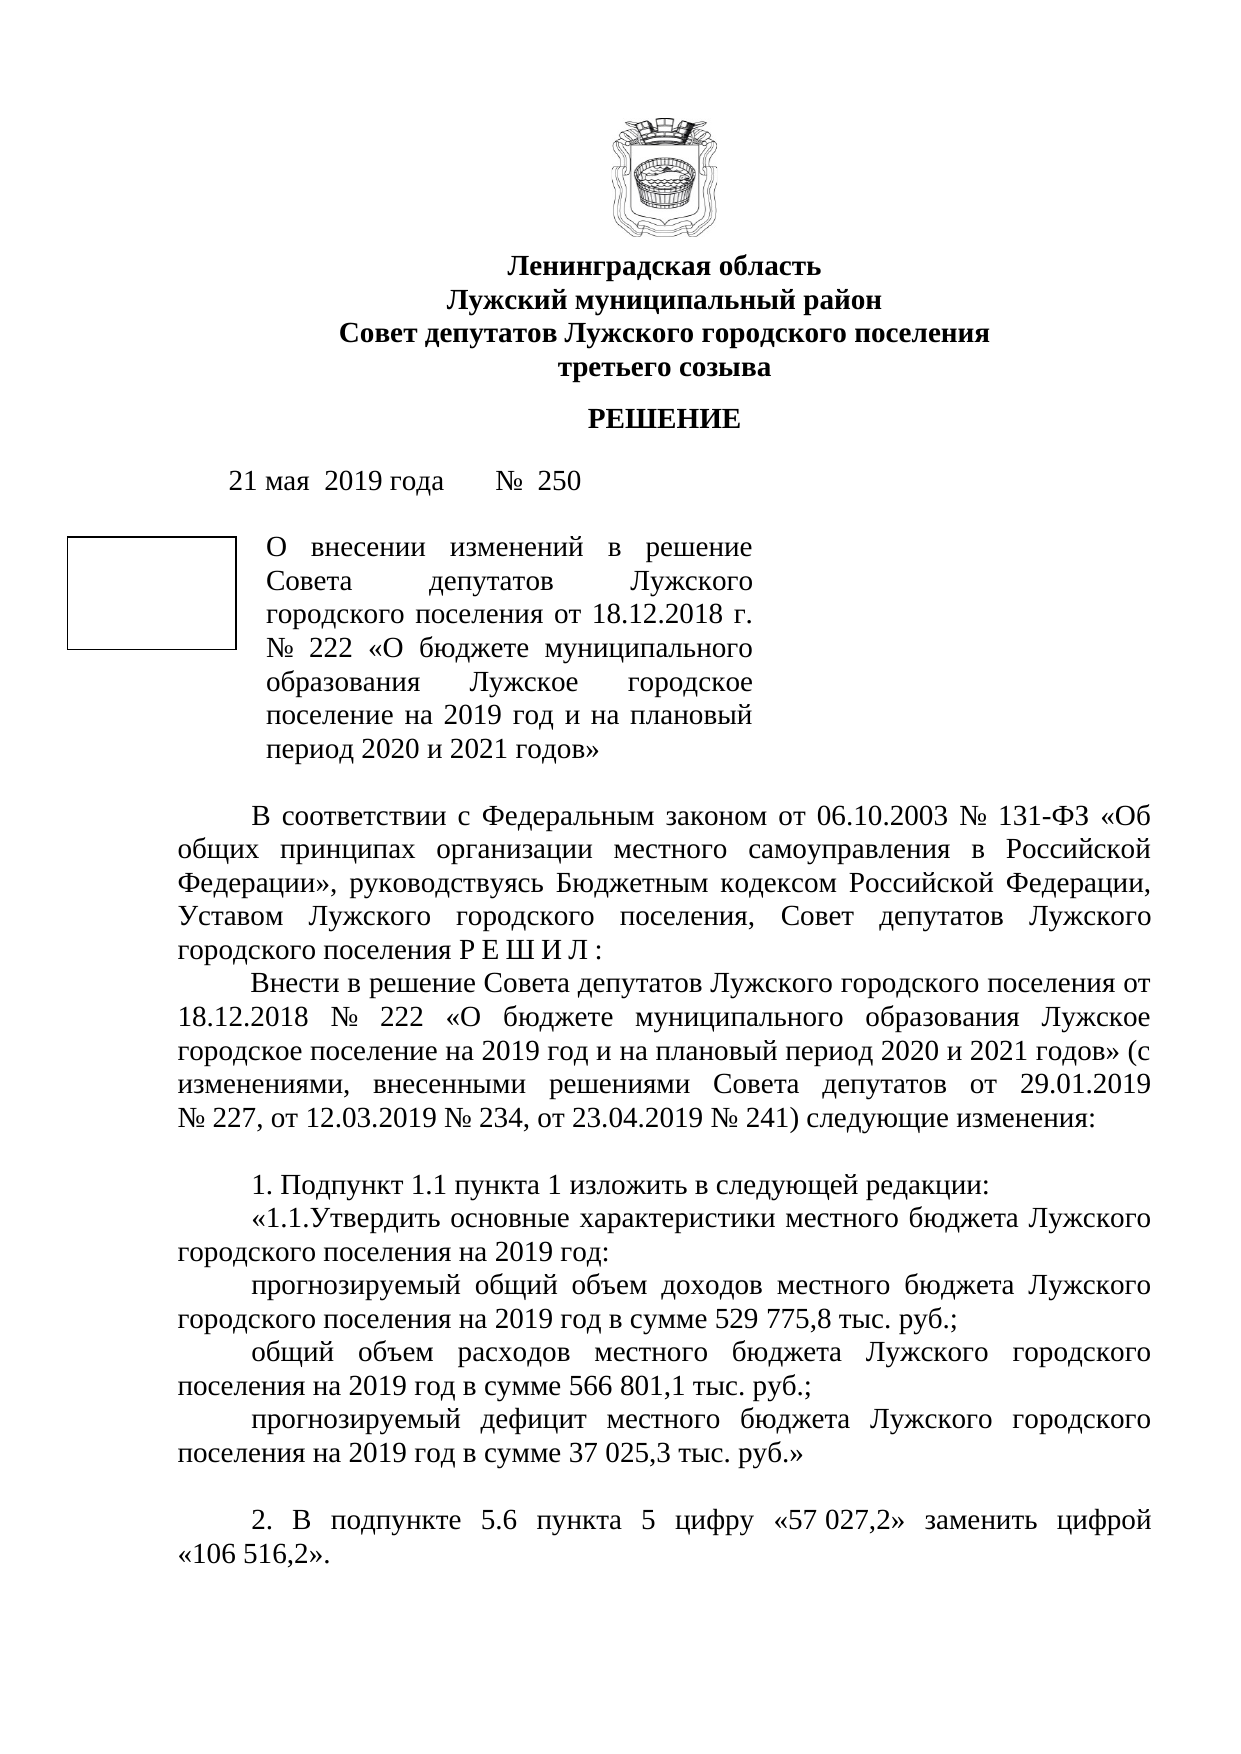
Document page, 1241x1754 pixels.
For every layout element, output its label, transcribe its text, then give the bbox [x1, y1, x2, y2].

text О внесении изменений в решение Совета депутатов Лужского городского поселения от 18.12.2018 г. № 222 «О бюджете муниципального образования Лужское городское поселение на 2019 год и на плановый период 2020 и 2021 годов» [266, 529, 753, 764]
text прогнозируемый дефицит местного бюджета Лужского городского поселения на 2019 год в сумме 37 025,3 тыс. руб.» [177, 1402, 1152, 1469]
text 1. Подпункт 1.1 пункта 1 изложить в следующей редакции: [177, 1167, 1152, 1200]
text РЕШЕНИЕ [177, 402, 1152, 435]
text Ленинградская область [177, 248, 1152, 282]
text 2. В подпункте 5.6 пункта 5 цифру «57 027,2» заменить цифрой «106 516,2». [177, 1502, 1152, 1569]
text прогнозируемый общий объем доходов местного бюджета Лужского городского поселения на 2019 год в сумме 529 775,8 тыс. руб.; [177, 1267, 1152, 1334]
text Лужский муниципальный район [177, 282, 1152, 315]
text общий объем расходов местного бюджета Лужского городского поселения на 2019 год в сумме 566 801,1 тыс. руб.; [177, 1334, 1152, 1402]
text 21 мая 2019 года № 250 [177, 463, 1152, 497]
text третьего созыва [177, 349, 1152, 382]
text В соответствии с Федеральным законом от 06.10.2003 № 131-ФЗ «Об общих принципах организации местного самоуправления в Российской Федерации», руководствуясь Бюджетным кодексом Российской Федерации, Уставом Лужского городского поселения, Совет депутатов Лужского городского поселения РЕШИЛ: [177, 798, 1152, 966]
text «1.1.Утвердить основные характеристики местного бюджета Лужского городского поселения на 2019 год: [177, 1200, 1152, 1267]
text Внести в решение Совета депутатов Лужского городского поселения от 18.12.2018 № 222 «О бюджете муниципального образования Лужское городское поселение на 2019 год и на плановый период 2020 и 2021 годов» (с изменениями, внесенными решениями Совета депутатов от 29.01.2019 № 227, от 12.03.2019 № 234, от 23.04.2019 № 241) следующие изменения: [177, 966, 1152, 1133]
picture [611, 118, 718, 237]
text Совет депутатов Лужского городского поселения [177, 315, 1152, 349]
